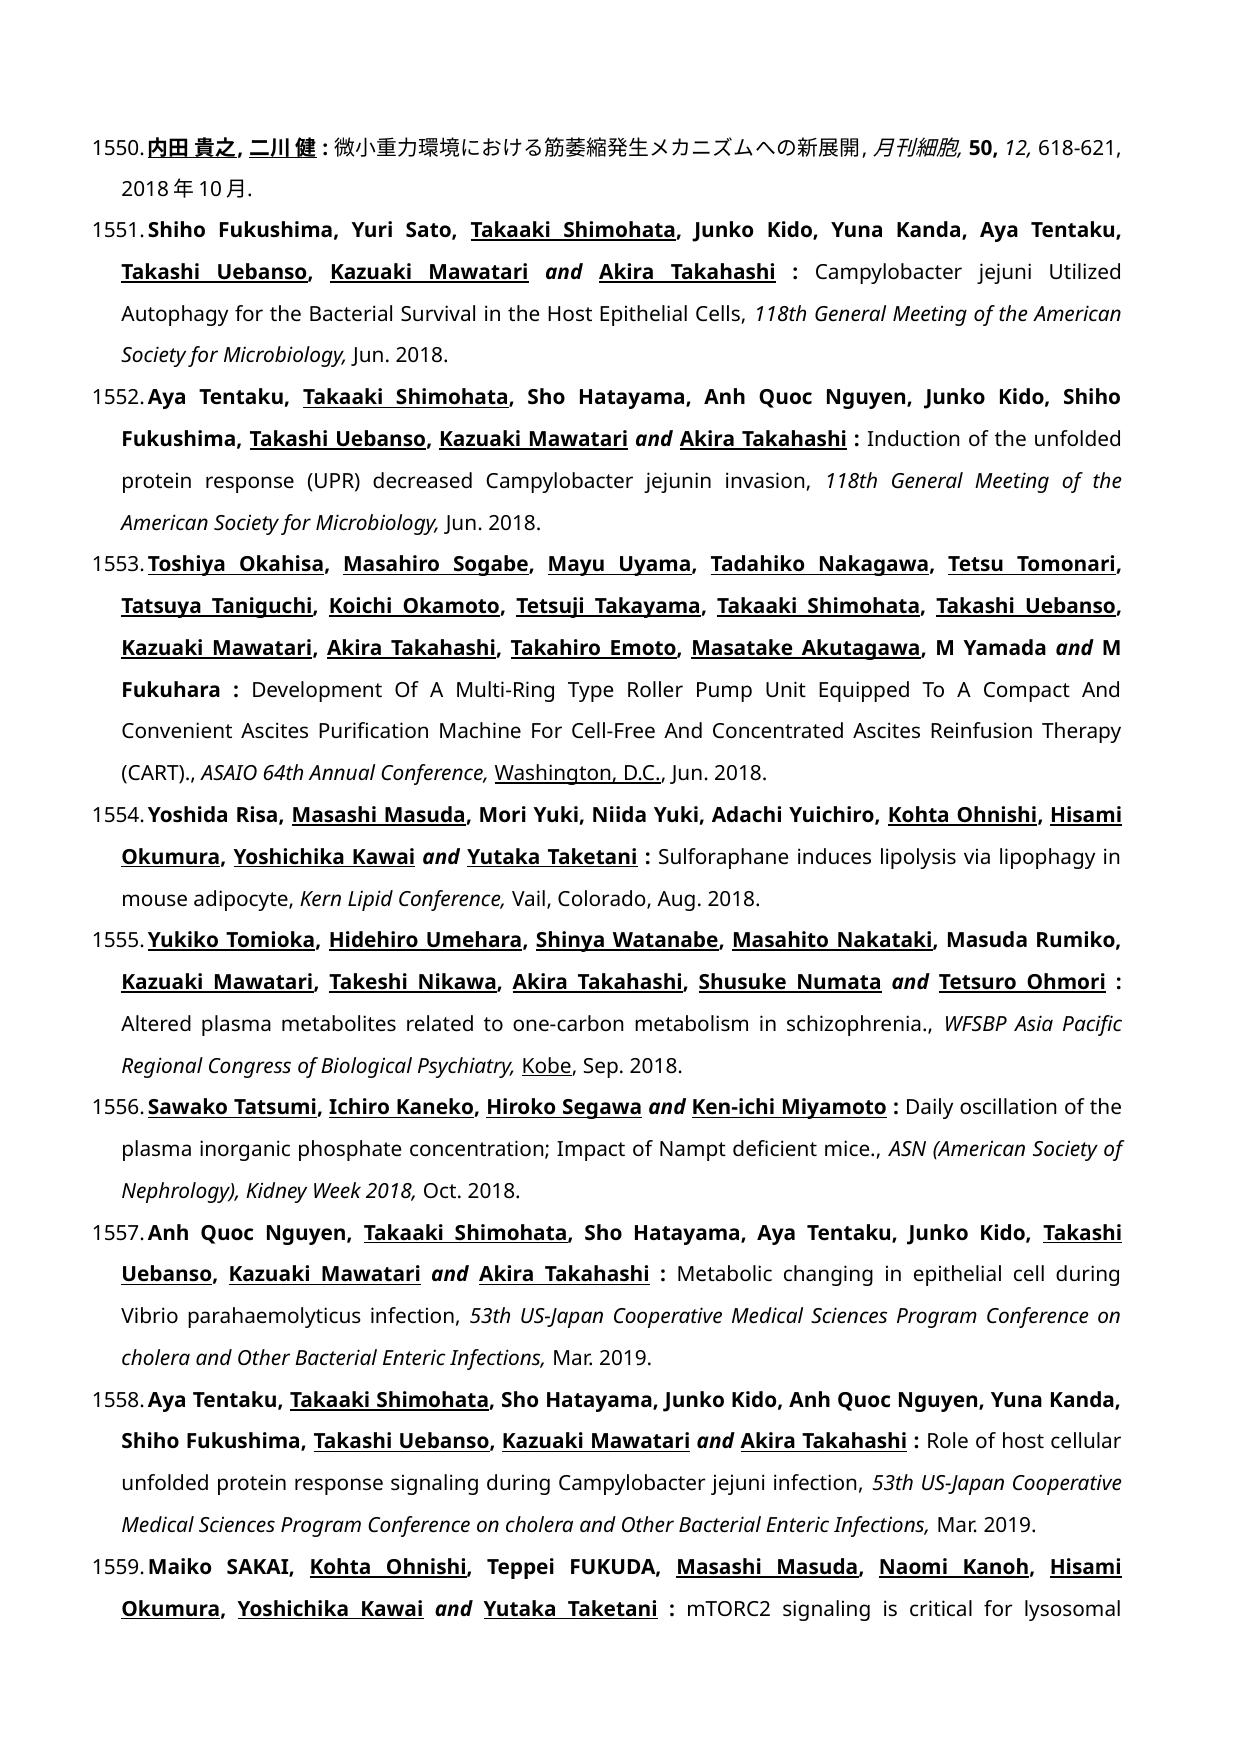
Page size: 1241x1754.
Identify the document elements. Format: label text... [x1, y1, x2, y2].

list Yukiko Tomioka, Hidehiro Umehara, Shinya Watanabe, Masahito Nakataki, Masuda Rumiko, Kazuaki Mawatari, Takeshi Nikawa, Akira Takahashi, Shusuke Numata and Tetsuro Ohmori : Altered plasma metabolites related to one-carbon metabolism in schizophrenia., WFSBP Asia Pacific Regional Congress of Biological Psychiatry, Kobe, Sep. 2018. [92, 919, 1122, 1086]
list Yoshida Risa, Masashi Masuda, Mori Yuki, Niida Yuki, Adachi Yuichiro, Kohta Ohnishi, Hisami Okumura, Yoshichika Kawai and Yutaka Taketani : Sulforaphane induces lipolysis via lipophagy in mouse adipocyte, Kern Lipid Conference, Vail, Colorado, Aug. 2018. [92, 793, 1122, 919]
list Toshiya Okahisa, Masahiro Sogabe, Mayu Uyama, Tadahiko Nakagawa, Tetsu Tomonari, Tatsuya Taniguchi, Koichi Okamoto, Tetsuji Takayama, Takaaki Shimohata, Takashi Uebanso, Kazuaki Mawatari, Akira Takahashi, Takahiro Emoto, Masatake Akutagawa, M Yamada and M Fukuhara : Development Of A Multi-Ring Type Roller Pump Unit Equipped To A Compact And Convenient Ascites Purification Machine For Cell-Free And Concentrated Ascites Reinfusion Therapy (CART)., ASAIO 64th Annual Conference, Washington, D.C., Jun. 2018. [92, 543, 1122, 793]
list Shiho Fukushima, Yuri Sato, Takaaki Shimohata, Junko Kido, Yuna Kanda, Aya Tentaku, Takashi Uebanso, Kazuaki Mawatari and Akira Takahashi : Campylobacter jejuni Utilized Autophagy for the Bacterial Survival in the Host Epithelial Cells, 118th General Meeting of the American Society for Microbiology, Jun. 2018. [92, 209, 1122, 376]
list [92, 1545, 1122, 1629]
list Sawako Tatsumi, Ichiro Kaneko, Hiroko Segawa and Ken-ichi Miyamoto : Daily oscillation of the plasma inorganic phosphate concentration; Impact of Nampt deficient mice., ASN (American Society of Nephrology), Kidney Week 2018, Oct. 2018. [92, 1086, 1122, 1211]
list Aya Tentaku, Takaaki Shimohata, Sho Hatayama, Junko Kido, Anh Quoc Nguyen, Yuna Kanda, Shiho Fukushima, Takashi Uebanso, Kazuaki Mawatari and Akira Takahashi : Role of host cellular unfolded protein response signaling during Campylobacter jejuni infection, 53th US-Japan Cooperative Medical Sciences Program Conference on cholera and Other Bacterial Enteric Infections, Mar. 2019. [92, 1378, 1122, 1545]
list Aya Tentaku, Takaaki Shimohata, Sho Hatayama, Anh Quoc Nguyen, Junko Kido, Shiho Fukushima, Takashi Uebanso, Kazuaki Mawatari and Akira Takahashi : Induction of the unfolded protein response (UPR) decreased Campylobacter jejunin invasion, 118th General Meeting of the American Society for Microbiology, Jun. 2018. [92, 376, 1122, 543]
list 内田 貴之, 二川 健 : 微小重力環境における筋萎縮発生メカニズムへの新展開, 月刊細胞, 50, 12, 618-621, 2018年10月. [92, 125, 1122, 209]
list Anh Quoc Nguyen, Takaaki Shimohata, Sho Hatayama, Aya Tentaku, Junko Kido, Takashi Uebanso, Kazuaki Mawatari and Akira Takahashi : Metabolic changing in epithelial cell during Vibrio parahaemolyticus infection, 53th US-Japan Cooperative Medical Sciences Program Conference on cholera and Other Bacterial Enteric Infections, Mar. 2019. [92, 1211, 1122, 1378]
